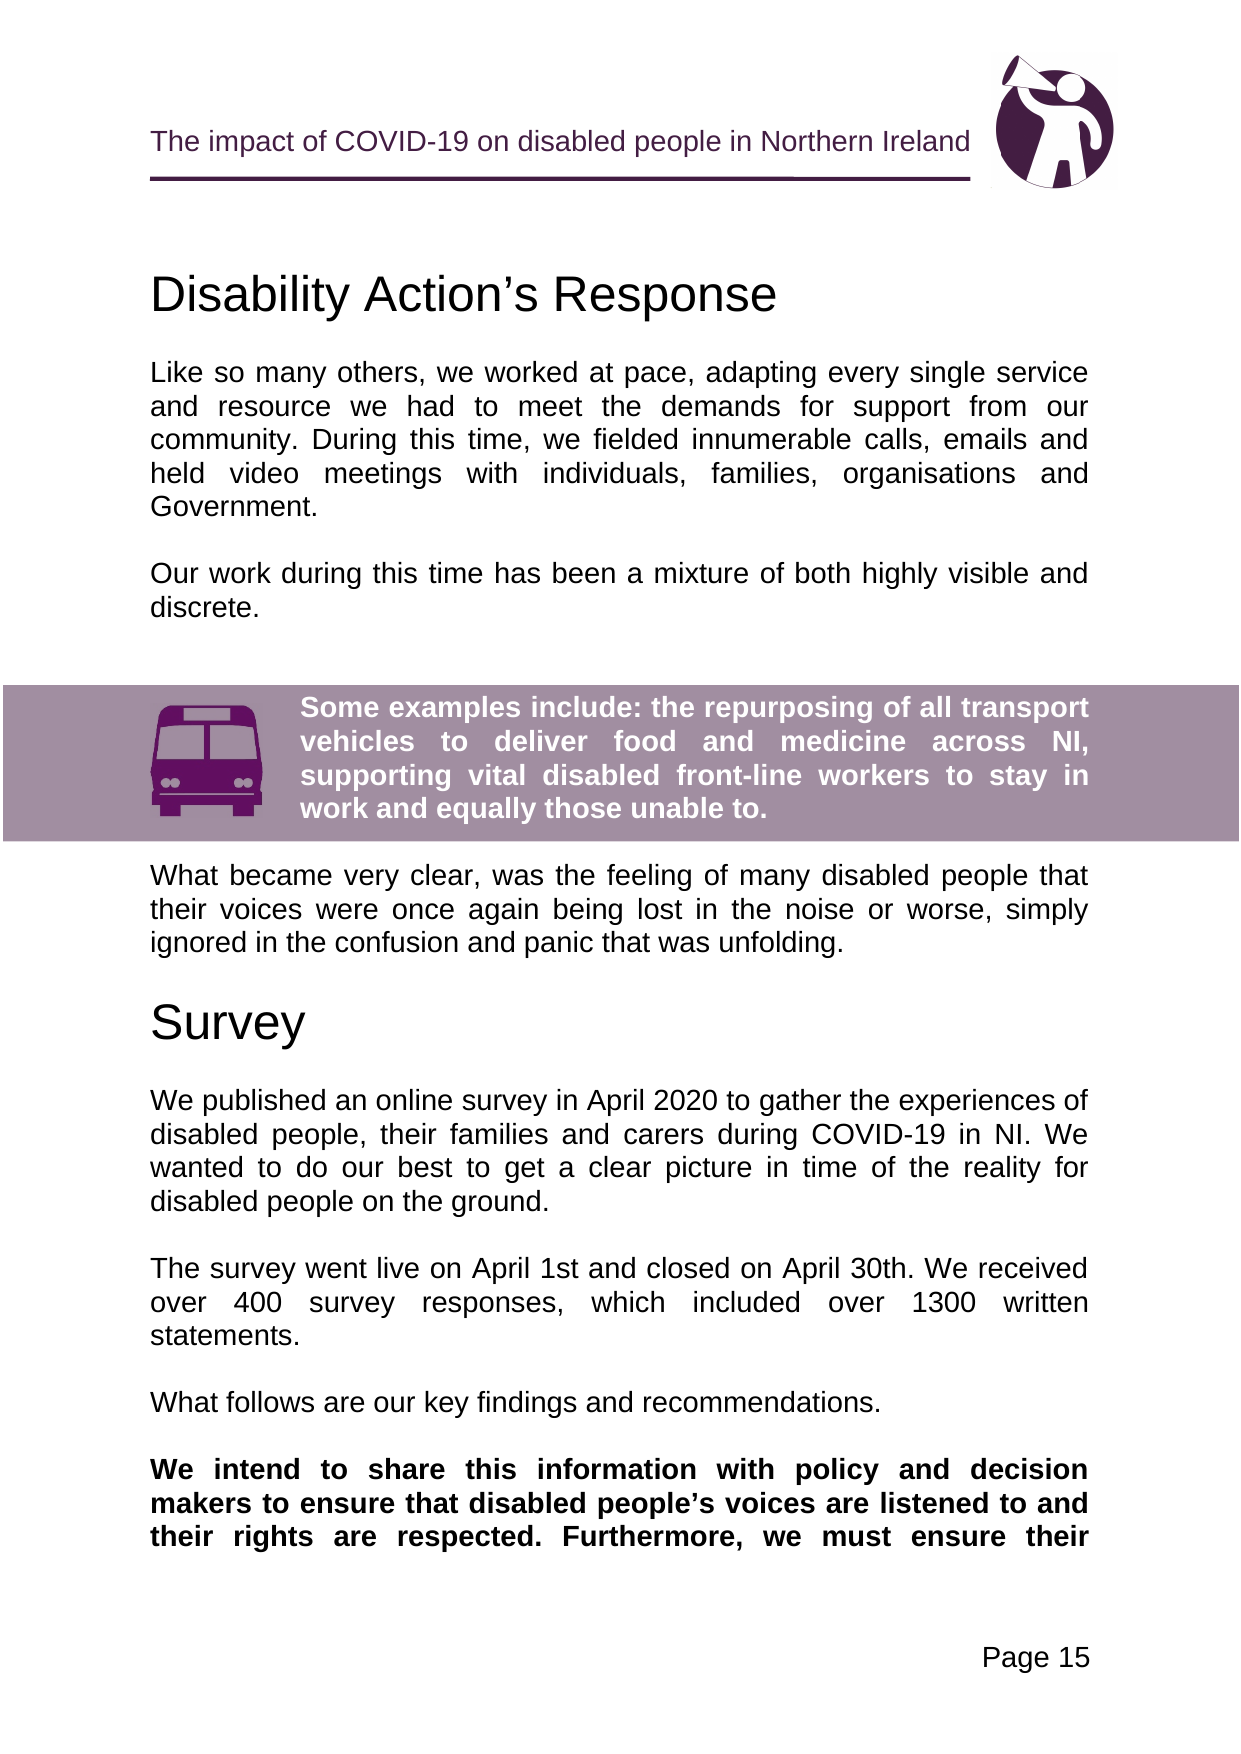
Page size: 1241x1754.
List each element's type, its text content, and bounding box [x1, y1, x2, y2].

text Disability Action’s Response [150, 264, 1090, 322]
text What became very clear, was the feeling of many disabled people that their voices were once again being lost in the noise or worse, simply ignored in the confusion and panic that was unfolding. [150, 858, 1090, 959]
text We published an online survey in April 2020 to gather the experiences of disabled people, their families and carers during COVID-19 in NI. We wanted to do our best to get a clear picture in time of the reality for disabled people on the ground. [150, 1083, 1090, 1218]
text Like so many others, we worked at pace, adapting every single service and resource we had to meet the demands for support from our community. During this time, we fielded innumerable calls, emails and held video meetings with individuals, families, organisations and Government. [150, 355, 1090, 523]
text Some examples include: the repurposing of all transport vehicles to deliver food and medicine across NI, supporting vital disabled front-line workers to stay in work and equally those unable to. [300, 691, 1090, 825]
text The survey went live on April 1st and closed on April 30th. We received over 400 survey responses, which included over 1300 written statements. [150, 1251, 1090, 1352]
text What follows are our key findings and recommendations. [150, 1385, 1090, 1419]
text Survey [150, 992, 1090, 1050]
picture [990, 52, 1118, 190]
text Our work during this time has been a mixture of both highly visible and discrete. [150, 556, 1090, 623]
